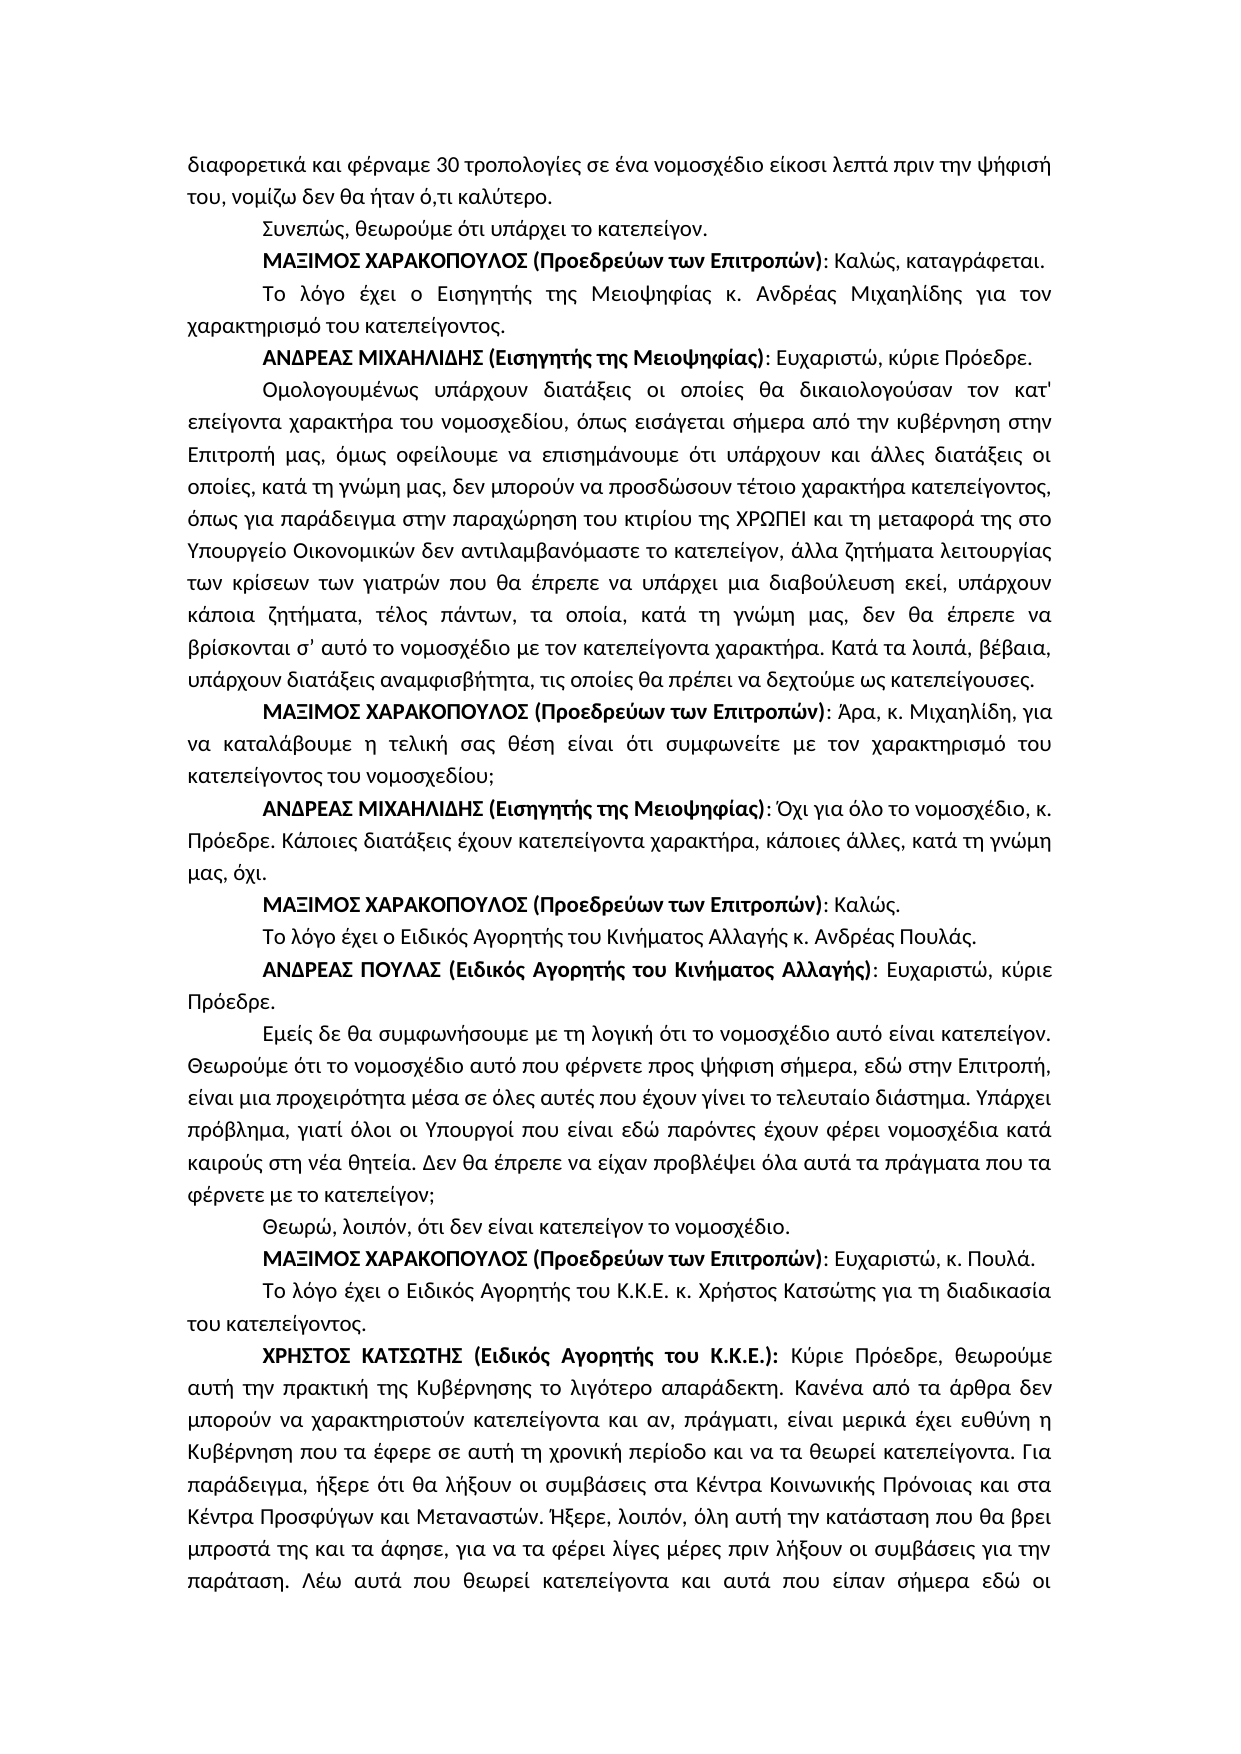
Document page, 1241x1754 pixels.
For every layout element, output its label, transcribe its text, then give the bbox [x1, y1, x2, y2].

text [187, 150, 1053, 210]
text Ομολογουμένως υπάρχουν διατάξεις οι οποίες θα δικαιολογούσαν τον κατ' επείγοντα χαρακτήρα του νομοσχεδίου, όπως εισάγεται σήμερα από την κυβέρνηση στην Επιτροπή μας, όμως οφείλουμε να επισημάνουμε ότι υπάρχουν και άλλες διατάξεις οι οποίες, κατά τη γνώμη μας, δεν μπορούν να προσδώσουν τέτοιο χαρακτήρα κατεπείγοντος, όπως για παράδειγμα στην παραχώρηση του κτιρίου της ΧΡΩΠΕΙ και τη μεταφορά της στο Υπουργείο Οικονομικών δεν αντιλαμβανόμαστε το κατεπείγον, άλλα ζητήματα λειτουργίας των κρίσεων των γιατρών που θα έπρεπε να υπάρχει μια διαβούλευση εκεί, υπάρχουν κάποια ζητήματα, τέλος πάντων, τα οποία, κατά τη γνώμη μας, δεν θα έπρεπε να βρίσκονται σ’ αυτό το νομοσχέδιο με τον κατεπείγοντα χαρακτήρα. Κατά τα λοιπά, βέβαια, υπάρχουν διατάξεις αναμφισβήτητα, τις οποίες θα πρέπει να δεχτούμε ως κατεπείγουσες. [187, 375, 1053, 693]
text ΜΑΞΙΜΟΣ ΧΑΡΑΚΟΠΟΥΛΟΣ (Προεδρεύων των Επιτροπών): Καλώς. [187, 890, 1053, 918]
text Το λόγο έχει ο Εισηγητής της Μειοψηφίας κ. Ανδρέας Μιχαηλίδης για τον χαρακτηρισμό του κατεπείγοντος. [187, 279, 1053, 339]
text Θεωρώ, λοιπόν, ότι δεν είναι κατεπείγον το νομοσχέδιο. [187, 1212, 1053, 1240]
text ΜΑΞΙΜΟΣ ΧΑΡΑΚΟΠΟΥΛΟΣ (Προεδρεύων των Επιτροπών): Καλώς, καταγράφεται. [187, 247, 1053, 274]
text Το λόγο έχει ο Ειδικός Αγορητής του Κινήματος Αλλαγής κ. Ανδρέας Πουλάς. [187, 922, 1053, 951]
text Συνεπώς, θεωρούμε ότι υπάρχει το κατεπείγον. [187, 214, 1053, 242]
text ΑΝΔΡΕΑΣ ΜΙΧΑΗΛΙΔΗΣ (Εισηγητής της Μειοψηφίας): Όχι για όλο το νομοσχέδιο, κ. Πρόεδρε. Κάποιες διατάξεις έχουν κατεπείγοντα χαρακτήρα, κάποιες άλλες, κατά τη γνώμη μας, όχι. [187, 794, 1053, 886]
text ΜΑΞΙΜΟΣ ΧΑΡΑΚΟΠΟΥΛΟΣ (Προεδρεύων των Επιτροπών): Ευχαριστώ, κ. Πουλά. [187, 1244, 1053, 1272]
text Εμείς δε θα συμφωνήσουμε με τη λογική ότι το νομοσχέδιο αυτό είναι κατεπείγον. Θεωρούμε ότι το νομοσχέδιο αυτό που φέρνετε προς ψήφιση σήμερα, εδώ στην Επιτροπή, είναι μια προχειρότητα μέσα σε όλες αυτές που έχουν γίνει το τελευταίο διάστημα. Υπάρχει πρόβλημα, γιατί όλοι οι Υπουργοί που είναι εδώ παρόντες έχουν φέρει νομοσχέδια κατά καιρούς στη νέα θητεία. Δεν θα έπρεπε να είχαν προβλέψει όλα αυτά τα πράγματα που τα φέρνετε με το κατεπείγον; [187, 1019, 1053, 1208]
text Το λόγο έχει ο Ειδικός Αγορητής του Κ.Κ.Ε. κ. Χρήστος Κατσώτης για τη διαδικασία του κατεπείγοντος. [187, 1277, 1053, 1337]
text ΑΝΔΡΕΑΣ ΠΟΥΛΑΣ (Ειδικός Αγορητής του Κινήματος Αλλαγής): Ευχαριστώ, κύριε Πρόεδρε. [187, 955, 1053, 1015]
text ΑΝΔΡΕΑΣ ΜΙΧΑΗΛΙΔΗΣ (Εισηγητής της Μειοψηφίας): Ευχαριστώ, κύριε Πρόεδρε. [187, 343, 1053, 371]
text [187, 1341, 1053, 1594]
text ΜΑΞΙΜΟΣ ΧΑΡΑΚΟΠΟΥΛΟΣ (Προεδρεύων των Επιτροπών): Άρα, κ. Μιχαηλίδη, για να καταλάβουμε η τελική σας θέση είναι ότι συμφωνείτε με τον χαρακτηρισμό του κατεπείγοντος του νομοσχεδίου; [187, 697, 1053, 789]
